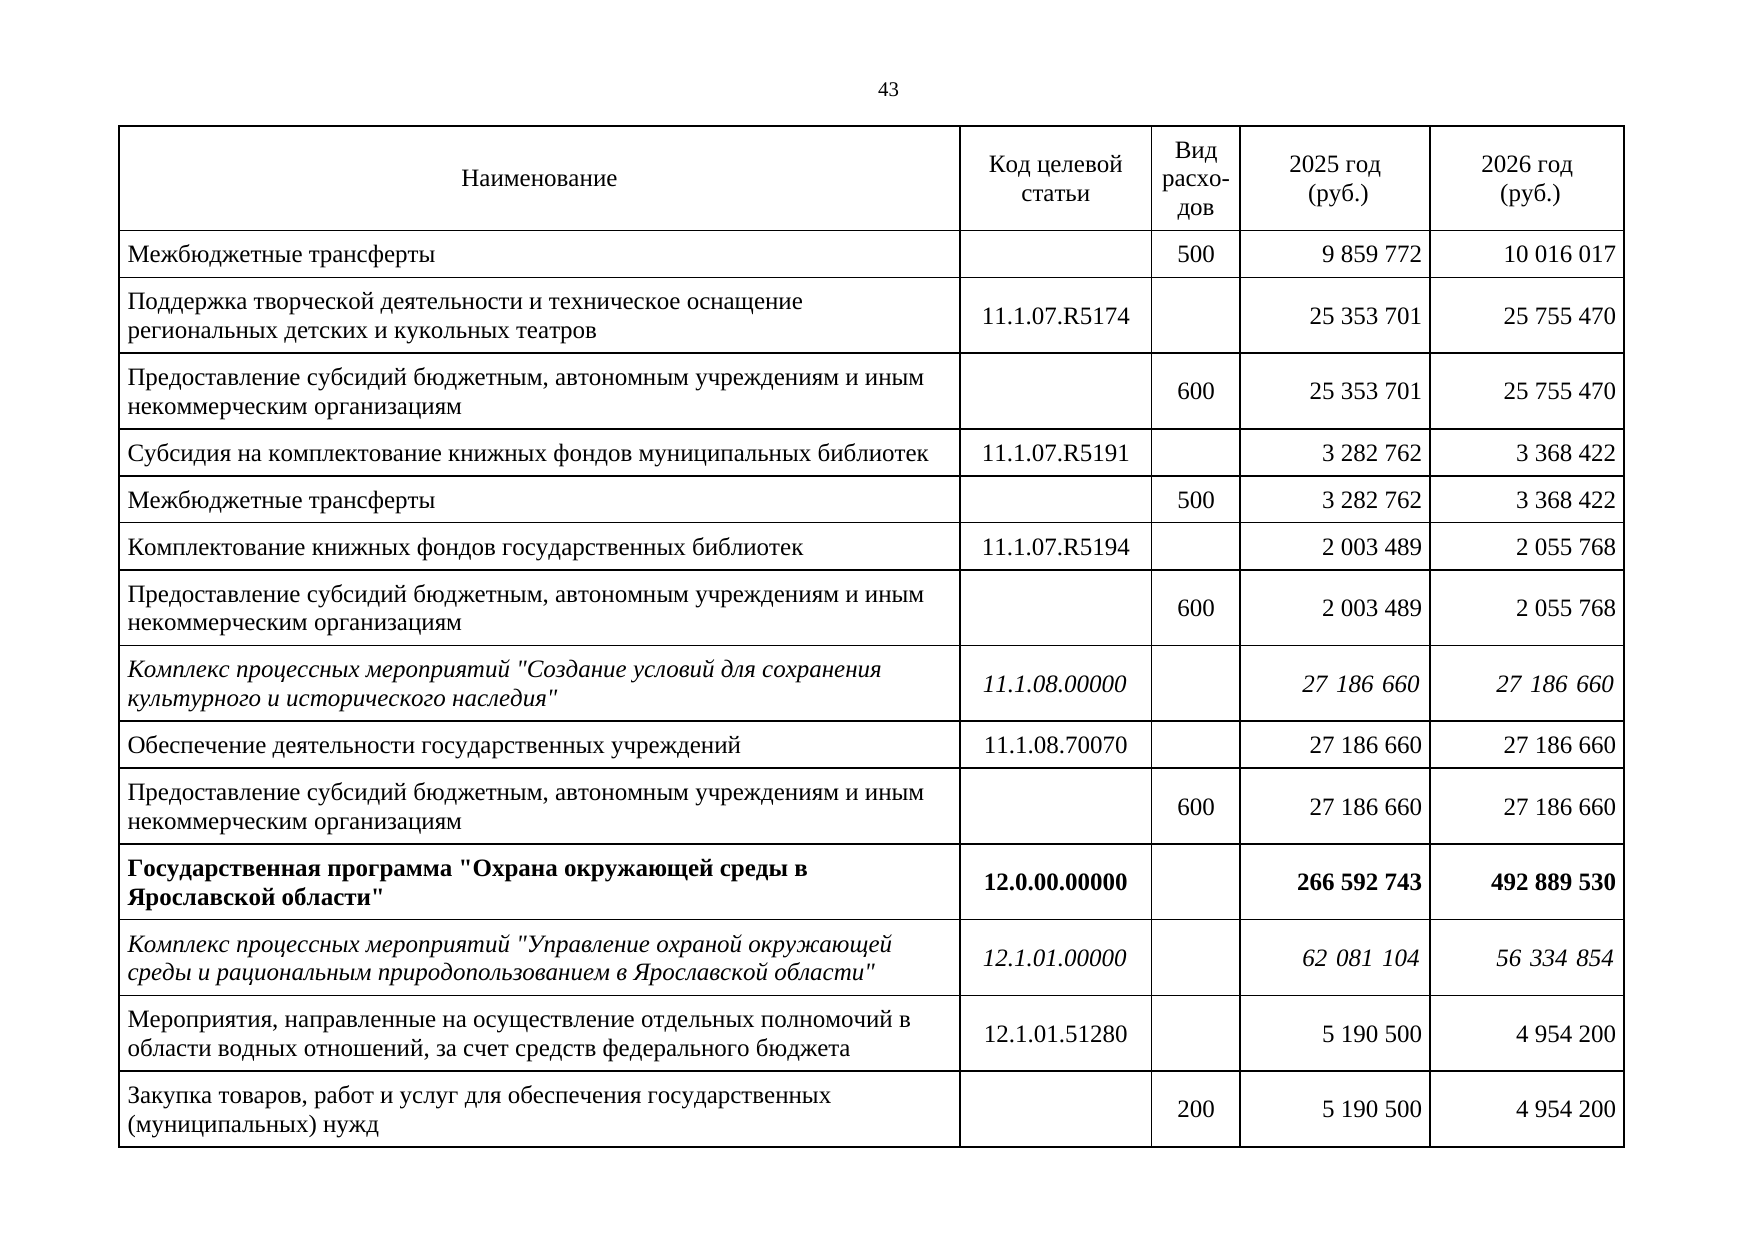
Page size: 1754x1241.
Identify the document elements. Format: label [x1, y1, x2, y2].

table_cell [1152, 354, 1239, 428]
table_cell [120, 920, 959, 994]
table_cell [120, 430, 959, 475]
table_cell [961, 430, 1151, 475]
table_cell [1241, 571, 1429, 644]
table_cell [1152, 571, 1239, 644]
table_header [1241, 127, 1429, 229]
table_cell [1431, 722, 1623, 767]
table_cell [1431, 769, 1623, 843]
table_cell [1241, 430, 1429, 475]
table_header [961, 127, 1151, 229]
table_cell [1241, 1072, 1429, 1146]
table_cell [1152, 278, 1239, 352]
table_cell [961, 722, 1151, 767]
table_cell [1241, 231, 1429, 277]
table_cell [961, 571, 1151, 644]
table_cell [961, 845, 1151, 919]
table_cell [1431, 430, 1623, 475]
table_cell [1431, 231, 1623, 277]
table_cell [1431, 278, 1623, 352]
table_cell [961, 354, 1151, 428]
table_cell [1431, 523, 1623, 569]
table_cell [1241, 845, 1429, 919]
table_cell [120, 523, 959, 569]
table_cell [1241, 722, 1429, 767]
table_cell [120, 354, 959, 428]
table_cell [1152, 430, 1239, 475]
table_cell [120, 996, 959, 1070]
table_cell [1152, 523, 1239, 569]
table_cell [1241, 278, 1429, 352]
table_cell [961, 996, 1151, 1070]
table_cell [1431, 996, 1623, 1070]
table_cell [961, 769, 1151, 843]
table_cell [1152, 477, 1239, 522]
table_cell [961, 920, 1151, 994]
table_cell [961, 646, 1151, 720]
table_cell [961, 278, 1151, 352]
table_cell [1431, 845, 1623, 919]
table_header [120, 127, 959, 229]
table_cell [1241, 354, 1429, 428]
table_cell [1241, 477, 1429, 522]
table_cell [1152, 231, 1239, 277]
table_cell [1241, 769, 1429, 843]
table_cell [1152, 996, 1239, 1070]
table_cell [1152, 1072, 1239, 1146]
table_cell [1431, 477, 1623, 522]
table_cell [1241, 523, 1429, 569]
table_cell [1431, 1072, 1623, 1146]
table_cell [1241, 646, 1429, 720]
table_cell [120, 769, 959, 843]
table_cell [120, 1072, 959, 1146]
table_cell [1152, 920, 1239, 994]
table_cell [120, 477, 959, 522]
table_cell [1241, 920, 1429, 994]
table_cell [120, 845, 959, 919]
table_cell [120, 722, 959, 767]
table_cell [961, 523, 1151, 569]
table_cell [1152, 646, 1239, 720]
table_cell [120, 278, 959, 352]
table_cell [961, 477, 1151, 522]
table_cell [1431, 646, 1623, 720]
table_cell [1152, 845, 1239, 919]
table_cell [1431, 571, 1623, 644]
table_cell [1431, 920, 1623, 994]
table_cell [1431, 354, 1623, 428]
table_header [1152, 127, 1239, 229]
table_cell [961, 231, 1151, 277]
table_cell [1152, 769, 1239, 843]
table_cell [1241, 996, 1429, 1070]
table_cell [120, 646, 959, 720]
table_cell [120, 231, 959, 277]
table_header [1431, 127, 1623, 229]
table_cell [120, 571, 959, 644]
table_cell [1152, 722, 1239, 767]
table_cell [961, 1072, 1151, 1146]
